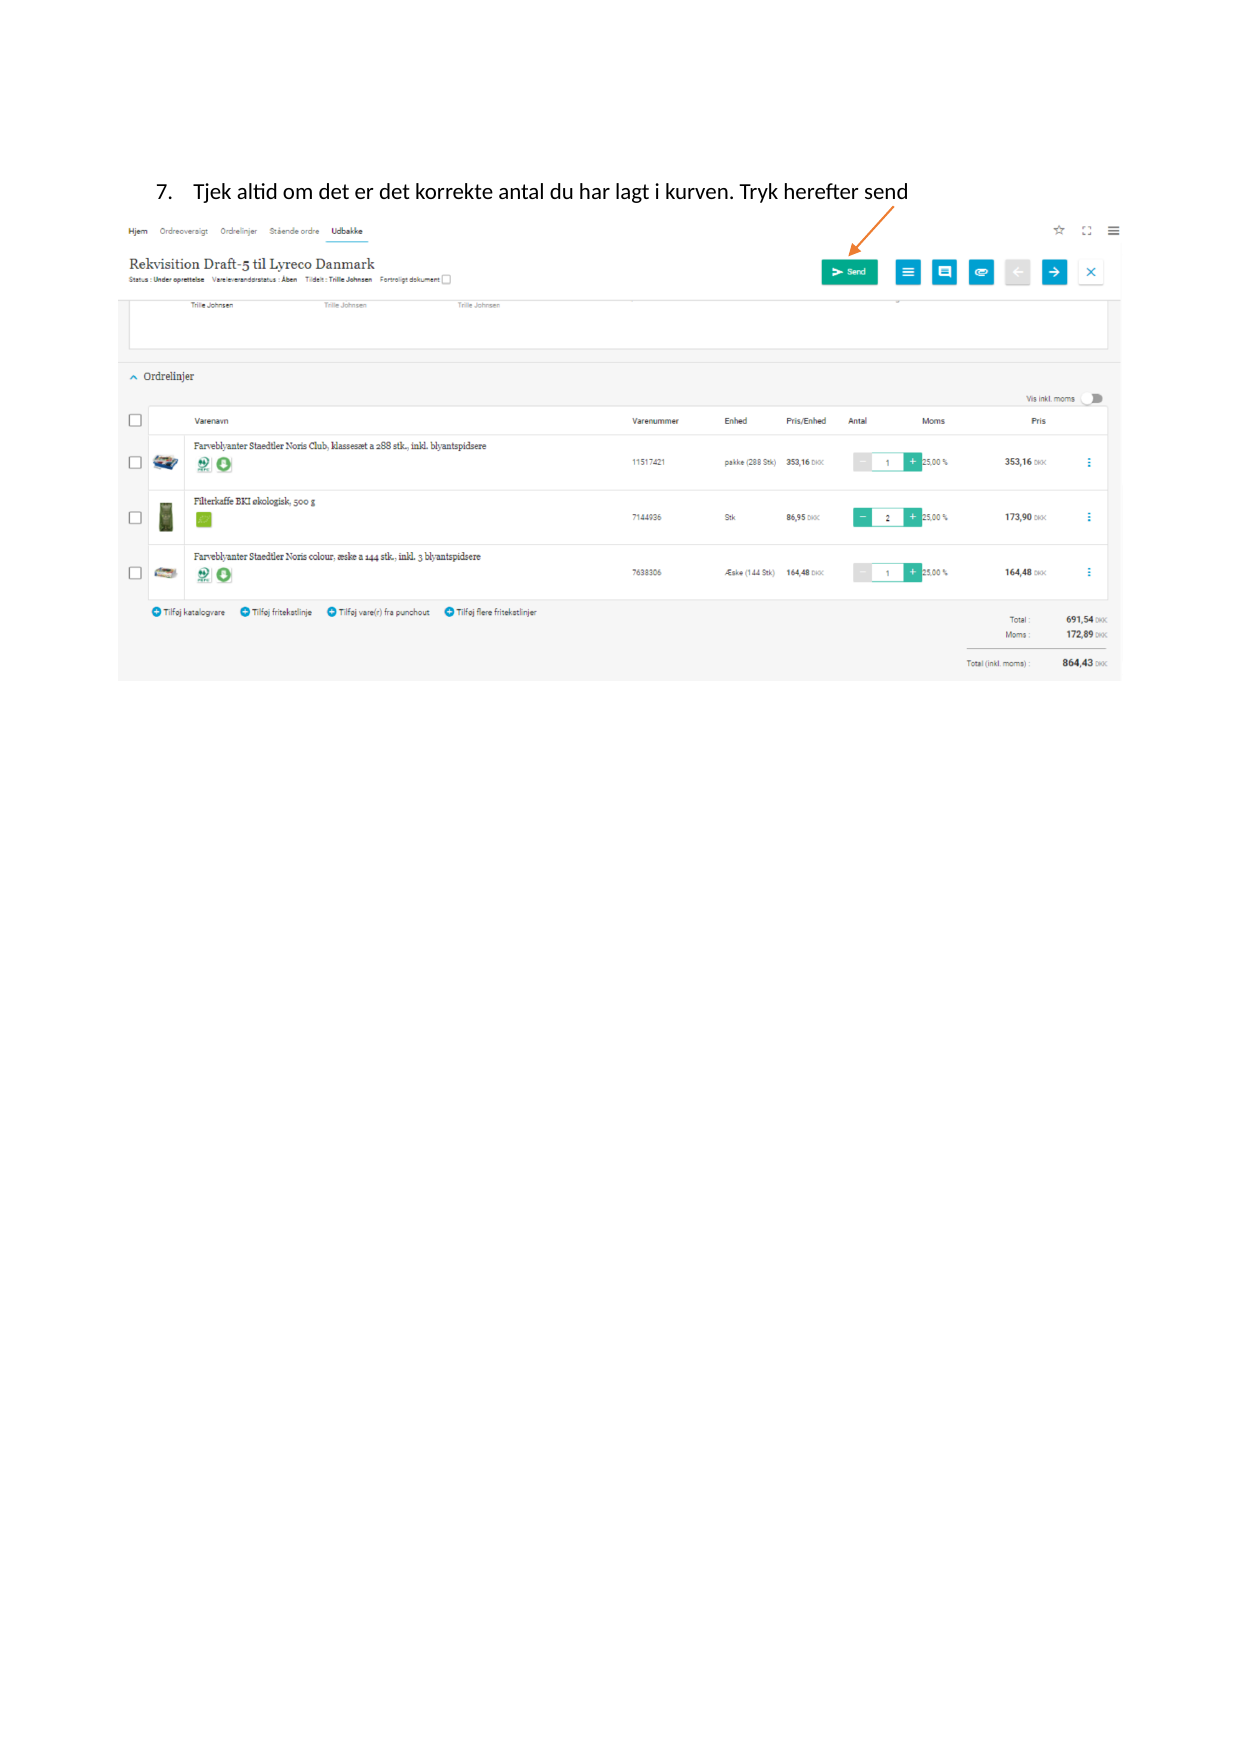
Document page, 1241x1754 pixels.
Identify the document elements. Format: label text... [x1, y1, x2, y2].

picture [118, 224, 1123, 681]
list Tjek altid om det er det korrekte antal du har lagt i kurven. Tryk herefter send [156, 177, 1122, 205]
